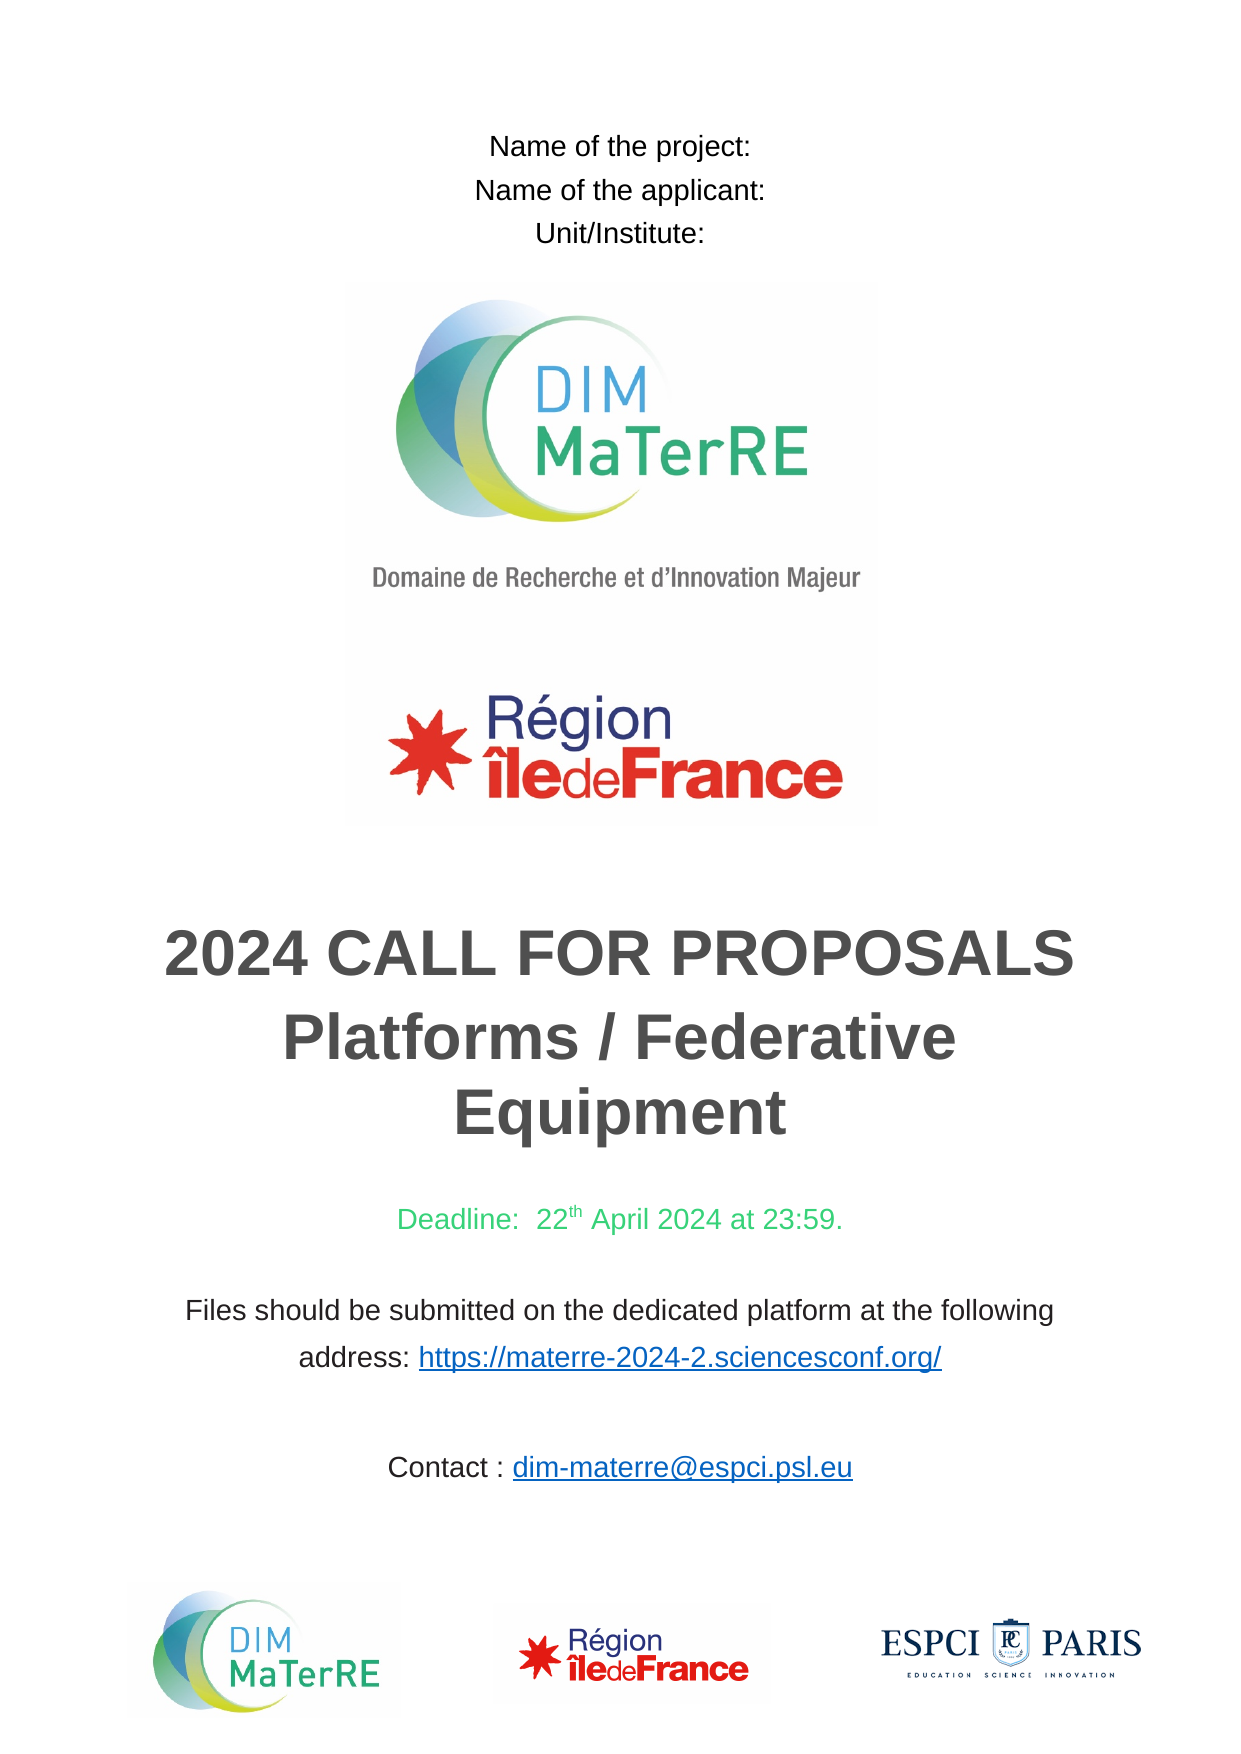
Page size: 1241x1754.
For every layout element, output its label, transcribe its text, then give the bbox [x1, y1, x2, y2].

text Files should be submitted on the dedicated platform at the following address: https://materre-2024-2.sciencesconf.org/ [148, 1293, 1092, 1374]
subtitle Unit/Institute: [148, 216, 1092, 250]
picture [493, 1603, 772, 1704]
text Platforms / Federative Equipment [148, 999, 1092, 1148]
subtitle Name of the applicant: [148, 172, 1092, 206]
text 2024 CALL FOR PROPOSALS [148, 914, 1092, 989]
subtitle Deadline: 22th April 2024 at 23:59. [148, 1202, 1092, 1236]
text Contact : dim-materre@espci.psl.euELIGIBILITY [148, 1450, 1092, 1484]
picture [871, 1616, 1154, 1690]
picture [345, 282, 878, 826]
subtitle Name of the project: [148, 128, 1092, 162]
